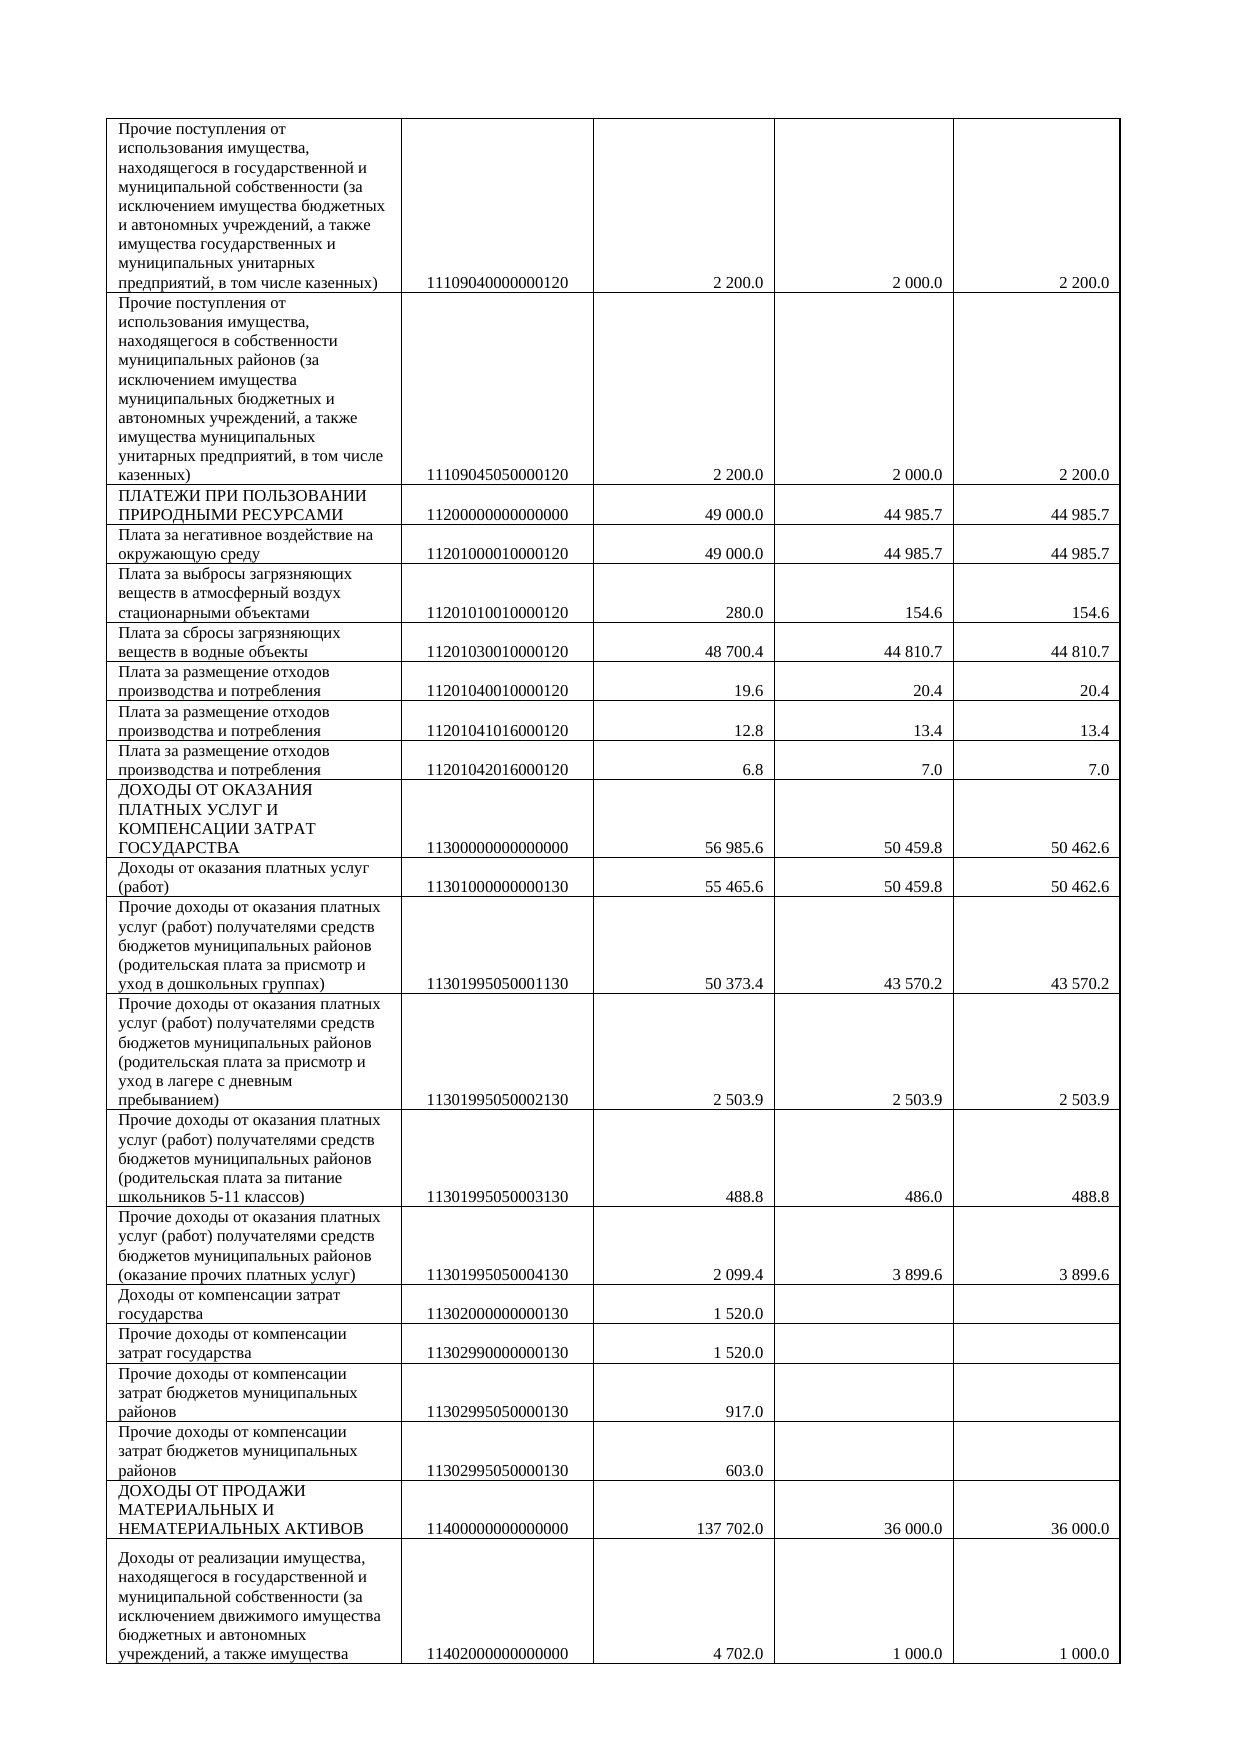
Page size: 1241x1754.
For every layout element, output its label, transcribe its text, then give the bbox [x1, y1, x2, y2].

table_cell [775, 1285, 953, 1323]
table_cell 49 000.0 [594, 485, 774, 524]
table_cell 1 520.0 [594, 1324, 774, 1362]
table_cell 488.8 [954, 1110, 1119, 1206]
table_cell 11201000010000120 [402, 525, 593, 563]
table_cell 488.8 [594, 1110, 774, 1206]
table_cell Прочие доходы от оказания платных услуг (работ) получателями средств бюджетов муниципальных районов (оказание прочих платных услуг) [107, 1207, 401, 1284]
table_cell ДОХОДЫ ОТ ПРОДАЖИ МАТЕРИАЛЬНЫХ И НЕМАТЕРИАЛЬНЫХ АКТИВОВ [107, 1481, 401, 1538]
table_cell 56 985.6 [594, 780, 774, 857]
table_cell 44 985.7 [775, 485, 953, 524]
table_cell Прочие поступления от использования имущества, находящегося в собственности муниципальных районов (за исключением имущества муниципальных бюджетных и автономных учреждений, а также имущества муниципальных унитарных предприятий, в том числе казенных) [107, 293, 401, 484]
table_cell 2 099.4 [594, 1207, 774, 1284]
table_cell Прочие доходы от компенсации затрат бюджетов муниципальных районов [107, 1422, 401, 1479]
table_cell 11109040000000120 [402, 119, 593, 292]
table_cell 1 520.0 [594, 1285, 774, 1323]
table_cell 44 810.7 [775, 623, 953, 661]
table_cell 49 000.0 [594, 525, 774, 563]
table_cell 13.4 [775, 701, 953, 740]
table_cell 48 700.4 [594, 623, 774, 661]
table_cell Прочие доходы от компенсации затрат государства [107, 1324, 401, 1362]
table_cell 2 200.0 [594, 119, 774, 292]
table_cell Плата за выбросы загрязняющих веществ в атмосферный воздух стационарными объектами [107, 564, 401, 622]
table_cell 11301995050002130 [402, 994, 593, 1109]
table_cell Прочие доходы от оказания платных услуг (работ) получателями средств бюджетов муниципальных районов (родительская плата за присмотр и уход в дошкольных группах) [107, 897, 401, 993]
table_cell 3 899.6 [954, 1207, 1119, 1284]
table_cell 486.0 [775, 1110, 953, 1206]
table_cell 50 459.8 [775, 780, 953, 857]
table_cell 43 570.2 [954, 897, 1119, 993]
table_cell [107, 1539, 401, 1663]
table_cell 11301995050001130 [402, 897, 593, 993]
table_cell 6.8 [594, 741, 774, 779]
table_cell 2 000.0 [775, 119, 953, 292]
table_cell 11201042016000120 [402, 741, 593, 779]
table_cell 280.0 [594, 564, 774, 622]
table_cell 11200000000000000 [402, 485, 593, 524]
table_cell Доходы от оказания платных услуг (работ) [107, 858, 401, 896]
table_cell Плата за размещение отходов производства и потребления [107, 701, 401, 740]
table_cell [954, 1285, 1119, 1323]
table_cell Доходы от компенсации затрат государства [107, 1285, 401, 1323]
table_cell 11201040010000120 [402, 662, 593, 700]
table_cell Прочие доходы от оказания платных услуг (работ) получателями средств бюджетов муниципальных районов (родительская плата за присмотр и уход в лагере с дневным пребыванием) [107, 994, 401, 1109]
table_cell [954, 1324, 1119, 1362]
table_cell 20.4 [775, 662, 953, 700]
table_cell 603.0 [594, 1422, 774, 1479]
table_cell [775, 1422, 953, 1479]
table_cell 1 000.0 [775, 1539, 953, 1663]
table_cell [775, 1364, 953, 1421]
table_cell Плата за размещение отходов производства и потребления [107, 741, 401, 779]
table_cell 11302995050000130 [402, 1422, 593, 1479]
table_cell 2 200.0 [954, 119, 1119, 292]
table_cell 2 503.9 [775, 994, 953, 1109]
table_cell Прочие доходы от оказания платных услуг (работ) получателями средств бюджетов муниципальных районов (родительская плата за питание школьников 5-11 классов) [107, 1110, 401, 1206]
table_cell 36 000.0 [954, 1481, 1119, 1538]
table_cell 11302995050000130 [402, 1364, 593, 1421]
table_cell 20.4 [954, 662, 1119, 700]
table_cell 1 000.0 [954, 1539, 1119, 1663]
table_cell 4 702.0 [594, 1539, 774, 1663]
table_cell 36 000.0 [775, 1481, 953, 1538]
table_cell 11301000000000130 [402, 858, 593, 896]
table_cell 7.0 [954, 741, 1119, 779]
table_cell 154.6 [954, 564, 1119, 622]
table_cell 11201030010000120 [402, 623, 593, 661]
table_cell 44 810.7 [954, 623, 1119, 661]
table_cell 11301995050004130 [402, 1207, 593, 1284]
table_cell 12.8 [594, 701, 774, 740]
table_cell [775, 1324, 953, 1362]
table_cell 137 702.0 [594, 1481, 774, 1538]
table_cell 3 899.6 [775, 1207, 953, 1284]
table_cell 11201010010000120 [402, 564, 593, 622]
table_cell Плата за сбросы загрязняющих веществ в водные объекты [107, 623, 401, 661]
table_cell 154.6 [775, 564, 953, 622]
table_cell [954, 1364, 1119, 1421]
table_cell 11109045050000120 [402, 293, 593, 484]
table_cell 11402000000000000 [402, 1539, 593, 1663]
table_cell 43 570.2 [775, 897, 953, 993]
table_cell ДОХОДЫ ОТ ОКАЗАНИЯ ПЛАТНЫХ УСЛУГ И КОМПЕНСАЦИИ ЗАТРАТ ГОСУДАРСТВА [107, 780, 401, 857]
table_cell 2 000.0 [775, 293, 953, 484]
table_cell 11201041016000120 [402, 701, 593, 740]
table_cell Плата за размещение отходов производства и потребления [107, 662, 401, 700]
table_cell 44 985.7 [775, 525, 953, 563]
table_cell 50 462.6 [954, 780, 1119, 857]
table_cell Прочие доходы от компенсации затрат бюджетов муниципальных районов [107, 1364, 401, 1421]
table_cell [954, 1422, 1119, 1479]
table_cell 11302000000000130 [402, 1285, 593, 1323]
table_cell 11301995050003130 [402, 1110, 593, 1206]
table_cell 50 462.6 [954, 858, 1119, 896]
table_cell 50 459.8 [775, 858, 953, 896]
table_cell 19.6 [594, 662, 774, 700]
table_cell 44 985.7 [954, 525, 1119, 563]
table_cell 11300000000000000 [402, 780, 593, 857]
table_cell 917.0 [594, 1364, 774, 1421]
table_cell Плата за негативное воздействие на окружающую среду [107, 525, 401, 563]
table_cell 11400000000000000 [402, 1481, 593, 1538]
table_cell ПЛАТЕЖИ ПРИ ПОЛЬЗОВАНИИ ПРИРОДНЫМИ РЕСУРСАМИ [107, 485, 401, 524]
table_cell 11302990000000130 [402, 1324, 593, 1362]
table_cell 13.4 [954, 701, 1119, 740]
table_cell 2 503.9 [594, 994, 774, 1109]
table_cell 50 373.4 [594, 897, 774, 993]
table_cell 2 200.0 [594, 293, 774, 484]
table_cell 44 985.7 [954, 485, 1119, 524]
table_cell Прочие поступления от использования имущества, находящегося в государственной и муниципальной собственности (за исключением имущества бюджетных и автономных учреждений, а также имущества государственных и муниципальных унитарных предприятий, в том числе казенных) [107, 119, 401, 292]
table_cell 2 503.9 [954, 994, 1119, 1109]
table_cell 7.0 [775, 741, 953, 779]
table_cell 2 200.0 [954, 293, 1119, 484]
table_cell 55 465.6 [594, 858, 774, 896]
